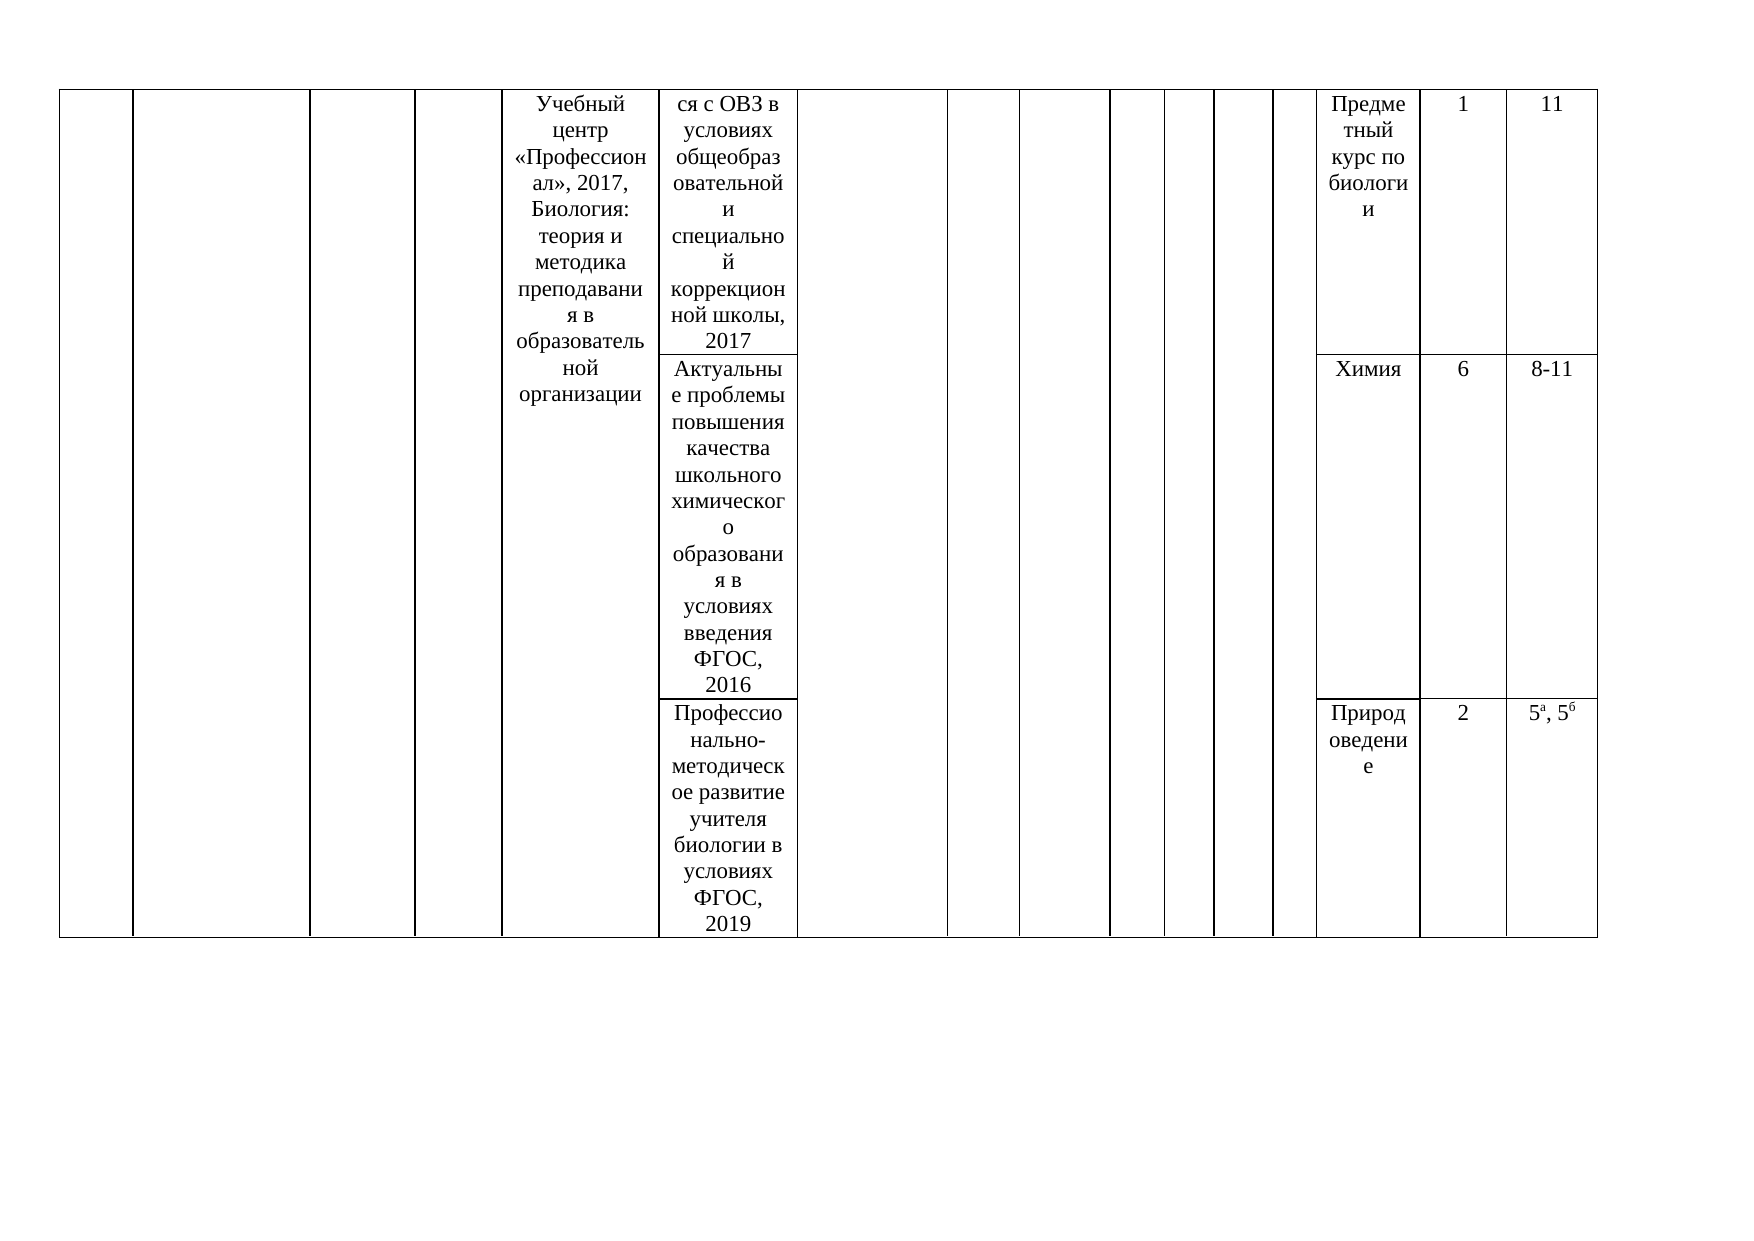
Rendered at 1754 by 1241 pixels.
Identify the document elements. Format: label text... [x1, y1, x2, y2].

table_cell [1164, 90, 1214, 937]
table_cell Химия [1317, 355, 1419, 698]
table_cell [1110, 90, 1164, 937]
table_cell [1214, 90, 1273, 937]
table_cell Актуальные проблемы повышения качества школьного химического образования в условиях введения ФГОС, 2016 [660, 355, 797, 698]
table_cell [1273, 90, 1316, 937]
table_cell 5а, 5б [1506, 699, 1597, 937]
table_cell Природоведение [1317, 700, 1419, 937]
table_cell 2 [1421, 699, 1506, 937]
table_cell 1 [1421, 90, 1506, 354]
table_cell 6 [1421, 355, 1506, 698]
table_cell Предметный курс по биологии [1317, 90, 1419, 354]
table_cell 8-11 [1507, 355, 1597, 698]
table_cell Профессионально-методическое развитие учителя биологии в условиях ФГОС, 2019 [660, 700, 797, 937]
table_cell 11 [1507, 90, 1597, 354]
